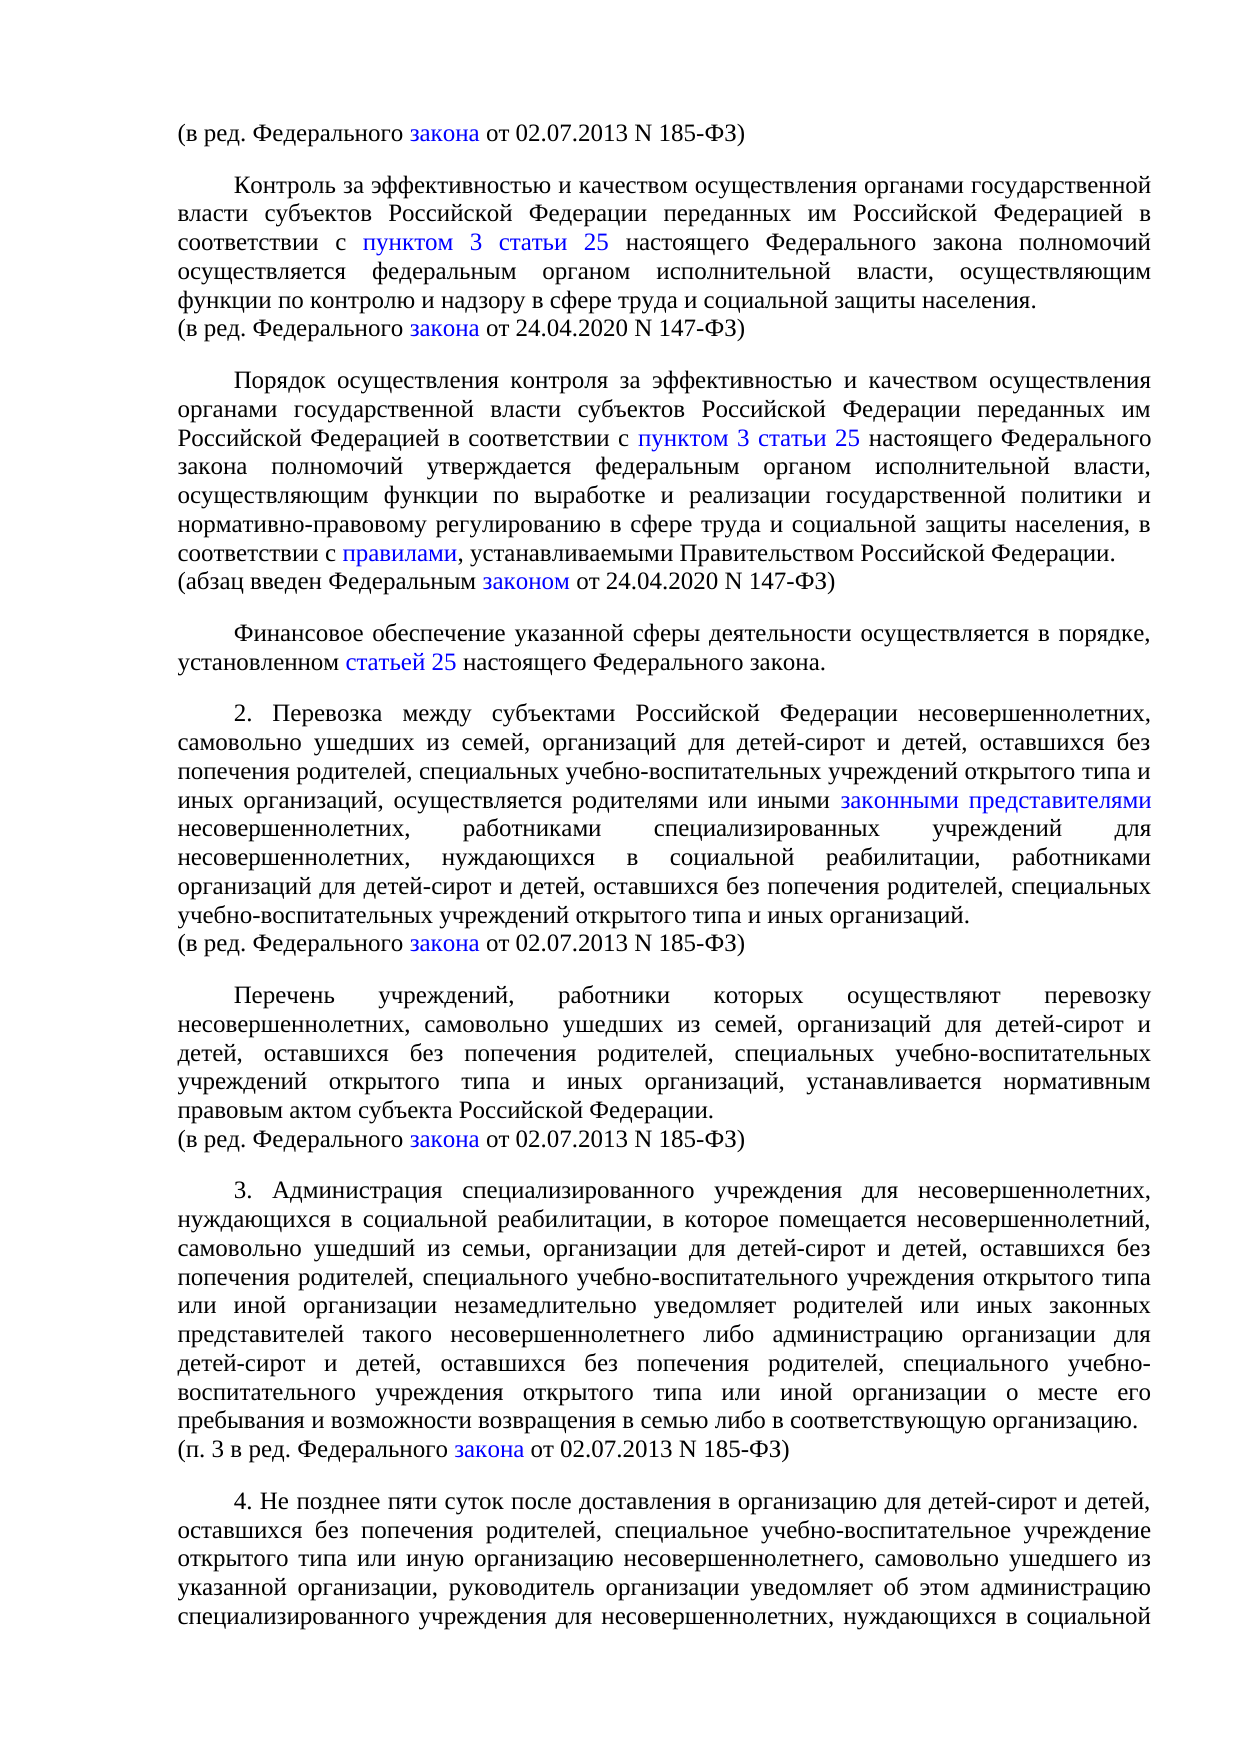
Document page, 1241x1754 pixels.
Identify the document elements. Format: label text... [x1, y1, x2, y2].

text (в ред. Федерального закона от 02.07.2013 N 185-ФЗ) [177, 1124, 1152, 1153]
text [177, 1486, 1152, 1630]
text Контроль за эффективностью и качеством осуществления органами государственной власти субъектов Российской Федерации переданных им Российской Федерацией в соответствии с пунктом 3 статьи 25 настоящего Федерального закона полномочий осуществляется федеральным органом исполнительной власти, осуществляющим функции по контролю и надзору в сфере труда и социальной защиты населения. [177, 170, 1152, 313]
text Порядок осуществления контроля за эффективностью и качеством осуществления органами государственной власти субъектов Российской Федерации переданных им Российской Федерацией в соответствии с пунктом 3 статьи 25 настоящего Федерального закона полномочий утверждается федеральным органом исполнительной власти, осуществляющим функции по выработке и реализации государственной политики и нормативно-правовому регулированию в сфере труда и социальной защиты населения, в соответствии с правилами, устанавливаемыми Правительством Российской Федерации. [177, 365, 1152, 566]
text (в ред. Федерального закона от 02.07.2013 N 185-ФЗ) [177, 928, 1152, 957]
text Перечень учреждений, работники которых осуществляют перевозку несовершеннолетних, самовольно ушедших из семей, организаций для детей-сирот и детей, оставшихся без попечения родителей, специальных учебно-воспитательных учреждений открытого типа и иных организаций, устанавливается нормативным правовым актом субъекта Российской Федерации. [177, 980, 1152, 1124]
text (абзац введен Федеральным законом от 24.04.2020 N 147-ФЗ) [177, 566, 1152, 595]
text (в ред. Федерального закона от 24.04.2020 N 147-ФЗ) [177, 313, 1152, 342]
text Финансовое обеспечение указанной сферы деятельности осуществляется в порядке, установленном статьей 25 настоящего Федерального закона. [177, 618, 1152, 676]
text (п. 3 в ред. Федерального закона от 02.07.2013 N 185-ФЗ) [177, 1434, 1152, 1463]
text (в ред. Федерального закона от 02.07.2013 N 185-ФЗ) [177, 118, 1152, 147]
text 3. Администрация специализированного учреждения для несовершеннолетних, нуждающихся в социальной реабилитации, в которое помещается несовершеннолетний, самовольно ушедший из семьи, организации для детей-сирот и детей, оставшихся без попечения родителей, специального учебно-воспитательного учреждения открытого типа или иной организации незамедлительно уведомляет родителей или иных законных представителей такого несовершеннолетнего либо администрацию организации для детей-сирот и детей, оставшихся без попечения родителей, специального учебно-воспитательного учреждения открытого типа или иной организации о месте его пребывания и возможности возвращения в семью либо в соответствующую организацию. [177, 1176, 1152, 1434]
text 2. Перевозка между субъектами Российской Федерации несовершеннолетних, самовольно ушедших из семей, организаций для детей-сирот и детей, оставшихся без попечения родителей, специальных учебно-воспитательных учреждений открытого типа и иных организаций, осуществляется родителями или иными законными представителями несовершеннолетних, работниками специализированных учреждений для несовершеннолетних, нуждающихся в социальной реабилитации, работниками организаций для детей-сирот и детей, оставшихся без попечения родителей, специальных учебно-воспитательных учреждений открытого типа и иных организаций. [177, 698, 1152, 928]
